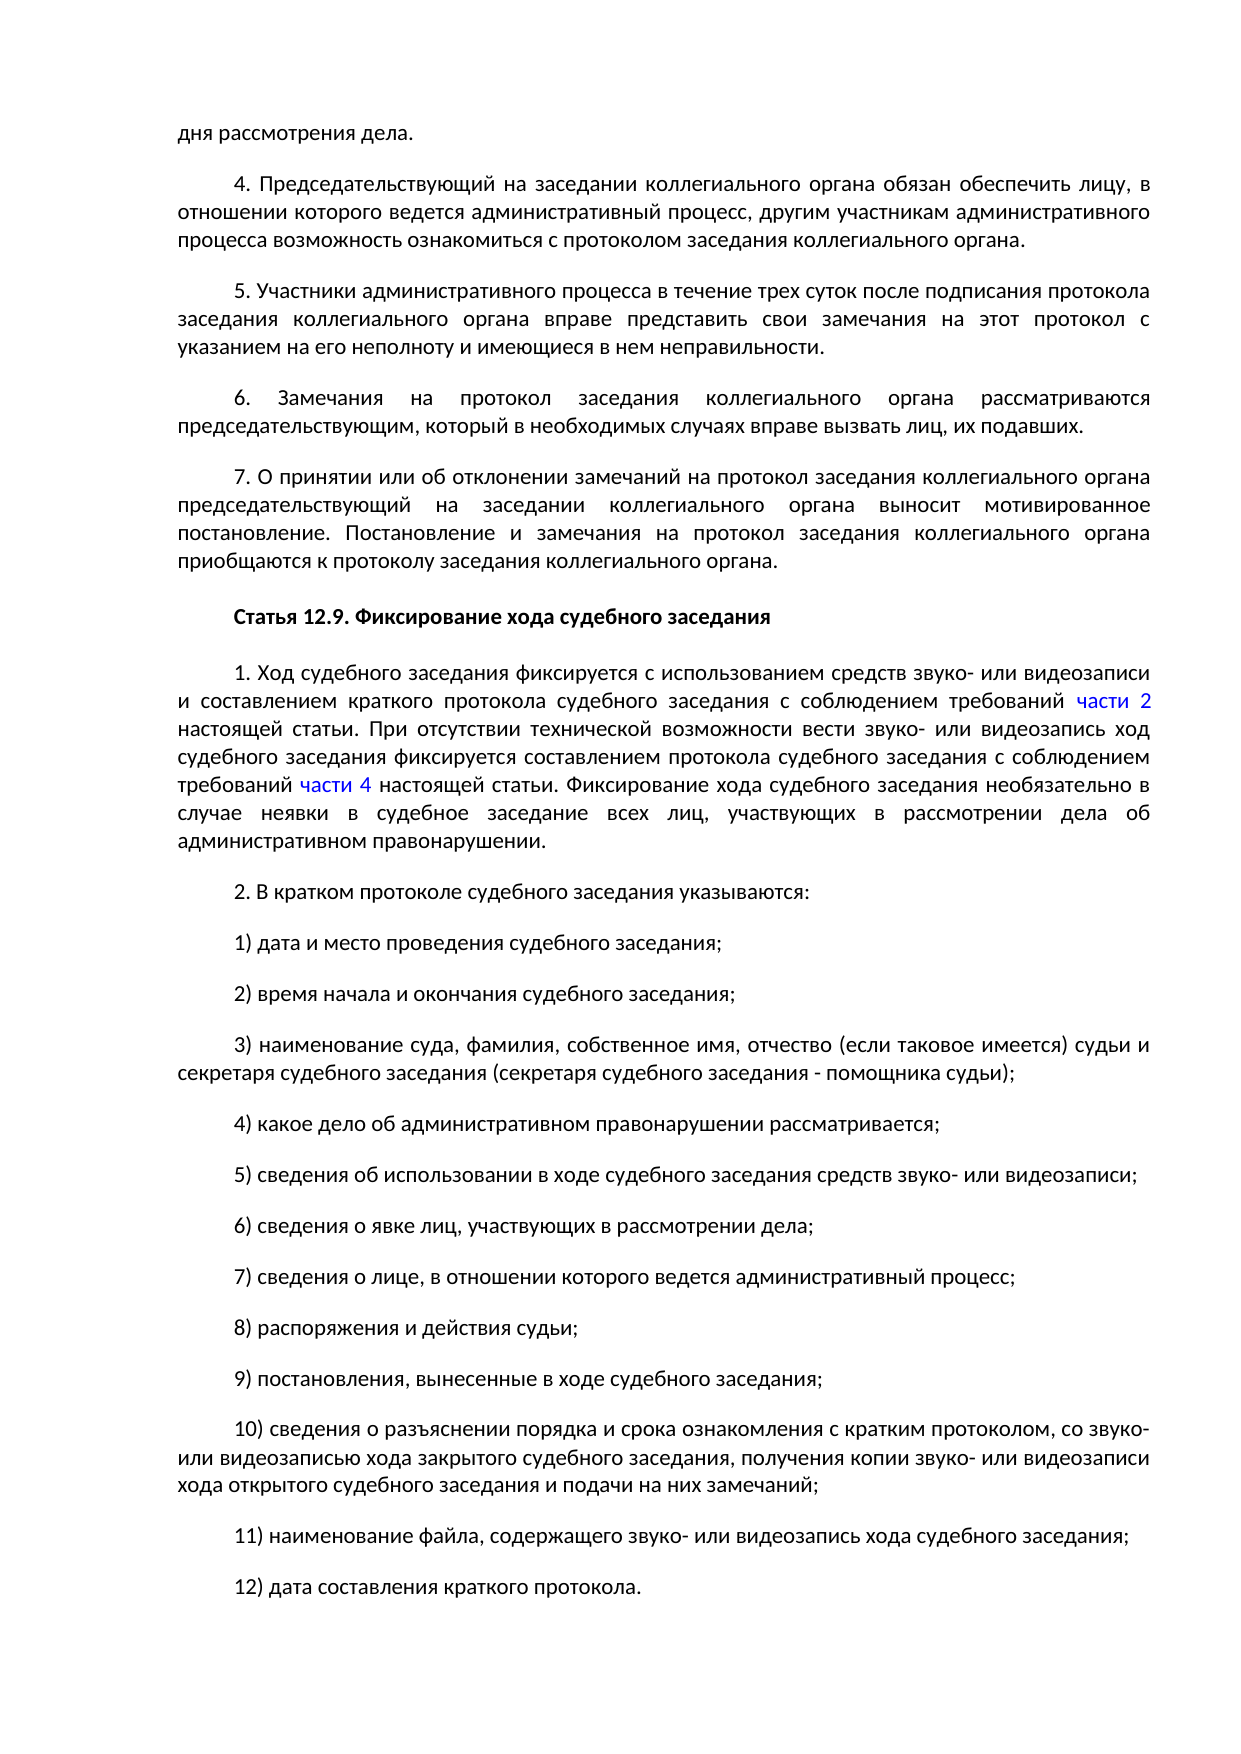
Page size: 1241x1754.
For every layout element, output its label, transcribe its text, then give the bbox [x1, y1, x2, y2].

text Статья 12.9. Фиксирование хода судебного заседания [177, 602, 1152, 630]
text 1. Ход судебного заседания фиксируется с использованием средств звуко- или видеозаписи и составлением краткого протокола судебного заседания с соблюдением требований части 2 настоящей статьи. При отсутствии технической возможности вести звуко- или видеозапись ход судебного заседания фиксируется составлением протокола судебного заседания с соблюдением требований части 4 настоящей статьи. Фиксирование хода судебного заседания необязательно в случае неявки в судебное заседание всех лиц, участвующих в рассмотрении дела об административном правонарушении. [177, 658, 1152, 854]
text 11) наименование файла, содержащего звуко- или видеозапись хода судебного заседания; [177, 1522, 1152, 1549]
text 5) сведения об использовании в ходе судебного заседания средств звуко- или видеозаписи; [177, 1160, 1152, 1188]
text 2) время начала и окончания судебного заседания; [177, 979, 1152, 1007]
text 12) дата составления краткого протокола. [177, 1572, 1152, 1601]
text 7. О принятии или об отклонении замечаний на протокол заседания коллегиального органа председательствующий на заседании коллегиального органа выносит мотивированное постановление. Постановление и замечания на протокол заседания коллегиального органа приобщаются к протоколу заседания коллегиального органа. [177, 462, 1152, 574]
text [177, 118, 1152, 146]
text 5. Участники административного процесса в течение трех суток после подписания протокола заседания коллегиального органа вправе представить свои замечания на этот протокол с указанием на его неполноту и имеющиеся в нем неправильности. [177, 276, 1152, 360]
text 10) сведения о разъяснении порядка и срока ознакомления с кратким протоколом, со звуко- или видеозаписью хода закрытого судебного заседания, получения копии звуко- или видеозаписи хода открытого судебного заседания и подачи на них замечаний; [177, 1414, 1152, 1499]
text 4) какое дело об административном правонарушении рассматривается; [177, 1109, 1152, 1137]
text 7) сведения о лице, в отношении которого ведется административный процесс; [177, 1262, 1152, 1290]
text 6) сведения о явке лиц, участвующих в рассмотрении дела; [177, 1211, 1152, 1239]
text 9) постановления, вынесенные в ходе судебного заседания; [177, 1364, 1152, 1392]
text 6. Замечания на протокол заседания коллегиального органа рассматриваются председательствующим, который в необходимых случаях вправе вызвать лиц, их подавших. [177, 383, 1152, 439]
text 4. Председательствующий на заседании коллегиального органа обязан обеспечить лицу, в отношении которого ведется административный процесс, другим участникам административного процесса возможность ознакомиться с протоколом заседания коллегиального органа. [177, 169, 1152, 253]
text 2. В кратком протоколе судебного заседания указываются: [177, 877, 1152, 905]
text 1) дата и место проведения судебного заседания; [177, 928, 1152, 956]
text 3) наименование суда, фамилия, собственное имя, отчество (если таковое имеется) судьи и секретаря судебного заседания (секретаря судебного заседания - помощника судьи); [177, 1030, 1152, 1086]
text 8) распоряжения и действия судьи; [177, 1313, 1152, 1341]
